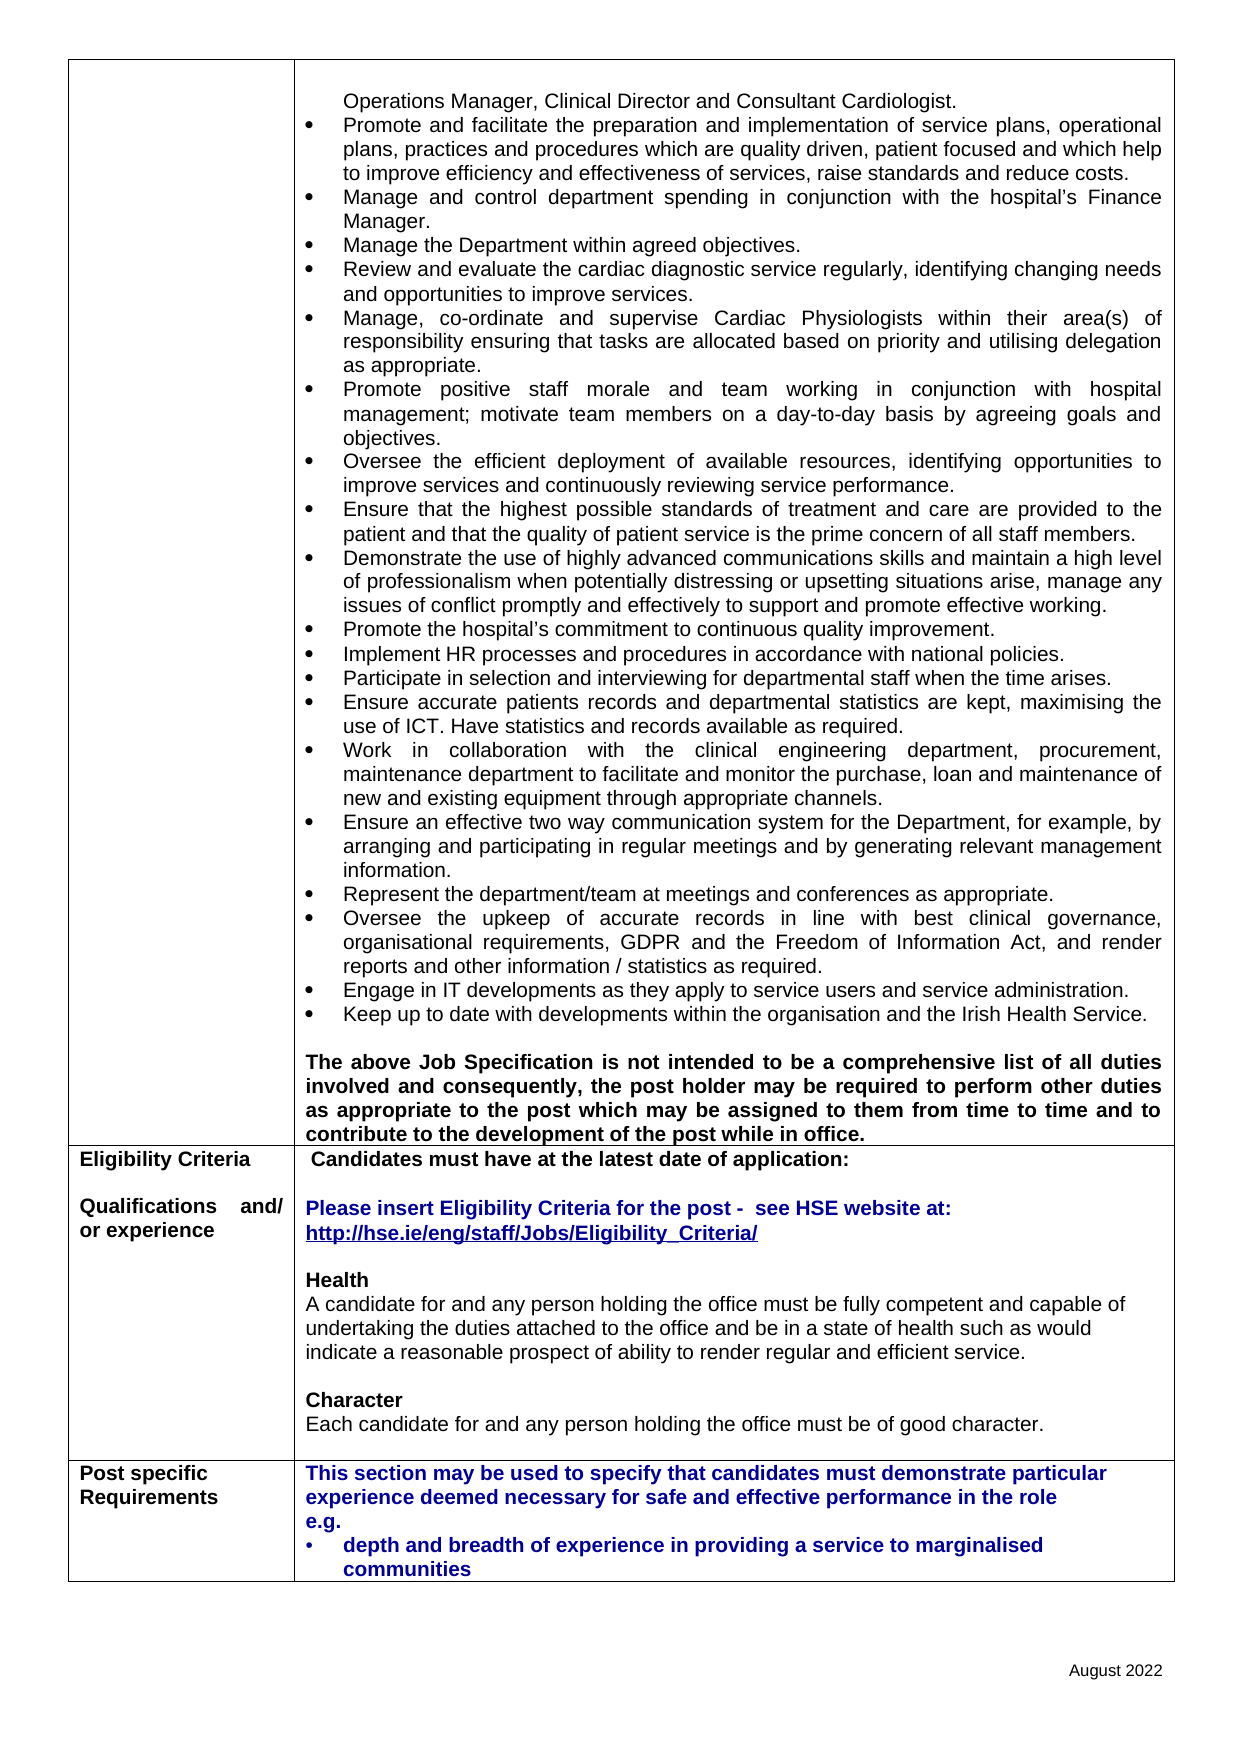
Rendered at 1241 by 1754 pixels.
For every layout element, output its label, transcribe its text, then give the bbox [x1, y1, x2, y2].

table_cell Eligibility Criteria Qualifications and/ or experience [69, 1146, 294, 1460]
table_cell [295, 1461, 1174, 1581]
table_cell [69, 60, 294, 1145]
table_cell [69, 1461, 294, 1581]
table_cell Candidates must have at the latest date of application: Please insert Eligibility Criteria for the post - see HSE website at: http://hse.ie/eng/staff/Jobs/Eligibility_Criteria/ Health A candidate for and any person holding the office must be fully competent and capable of undertaking the duties attached to the office and be in a state of health such as would indicate a reasonable prospect of ability to render regular and efficient service. Character Each candidate for and any person holding the office must be of good character. [295, 1146, 1174, 1460]
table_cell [295, 60, 1174, 1145]
